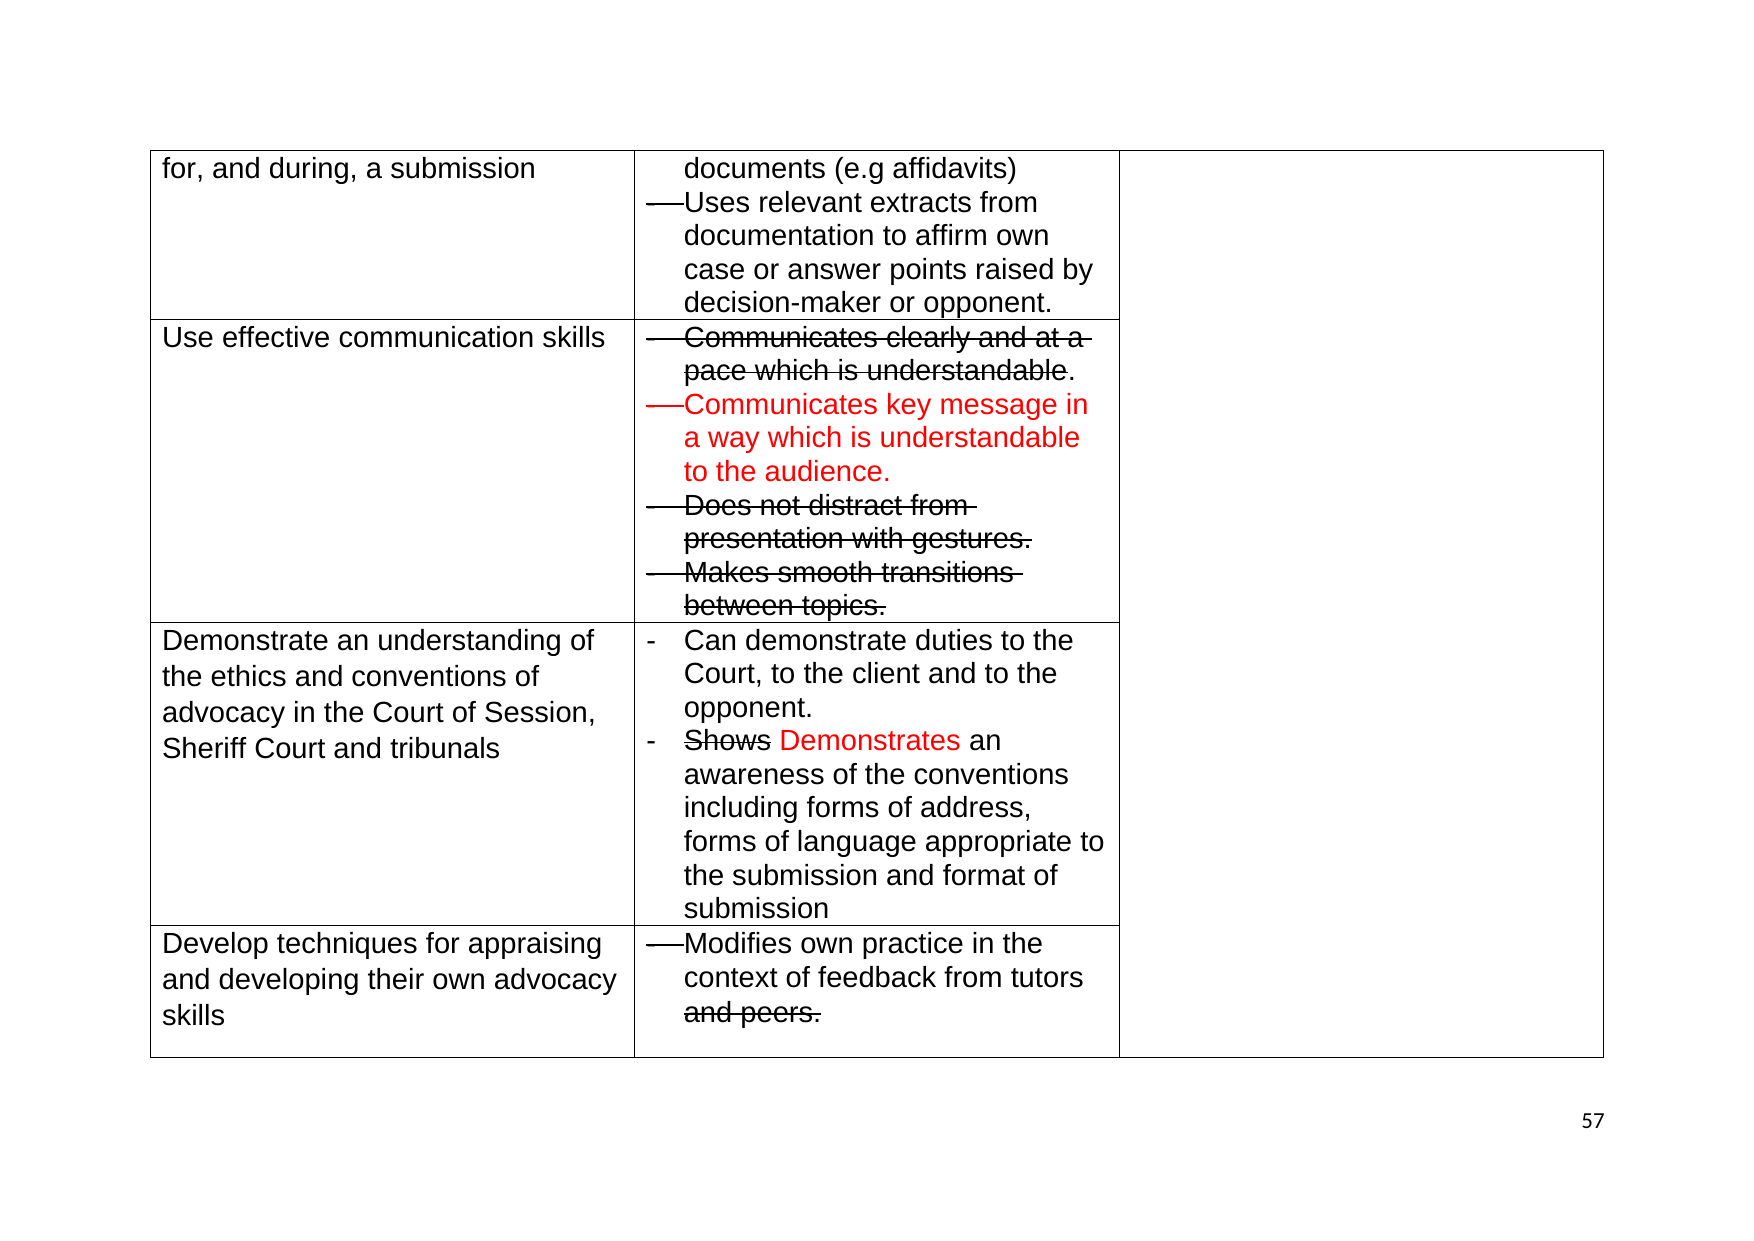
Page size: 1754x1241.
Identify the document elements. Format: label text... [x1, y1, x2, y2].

table_cell Can demonstrate duties to the Court, to the client and to the opponent. Shows Demonstrates an awareness of the conventions including forms of address, forms of language appropriate to the submission and format of submission [635, 623, 1119, 924]
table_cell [151, 926, 634, 1057]
table_cell Communicates clearly and at a pace which is understandable. Communicates key message in a way which is understandable to the audience. Does not distract from presentation with gestures. Makes smooth transitions between topics. [635, 320, 1119, 622]
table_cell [635, 926, 1119, 1057]
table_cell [151, 151, 634, 319]
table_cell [635, 151, 1119, 319]
table_cell Use effective communication skills [151, 320, 634, 622]
table_cell Demonstrate an understanding of the ethics and conventions of advocacy in the Court of Session, Sheriff Court and tribunals [151, 623, 634, 924]
